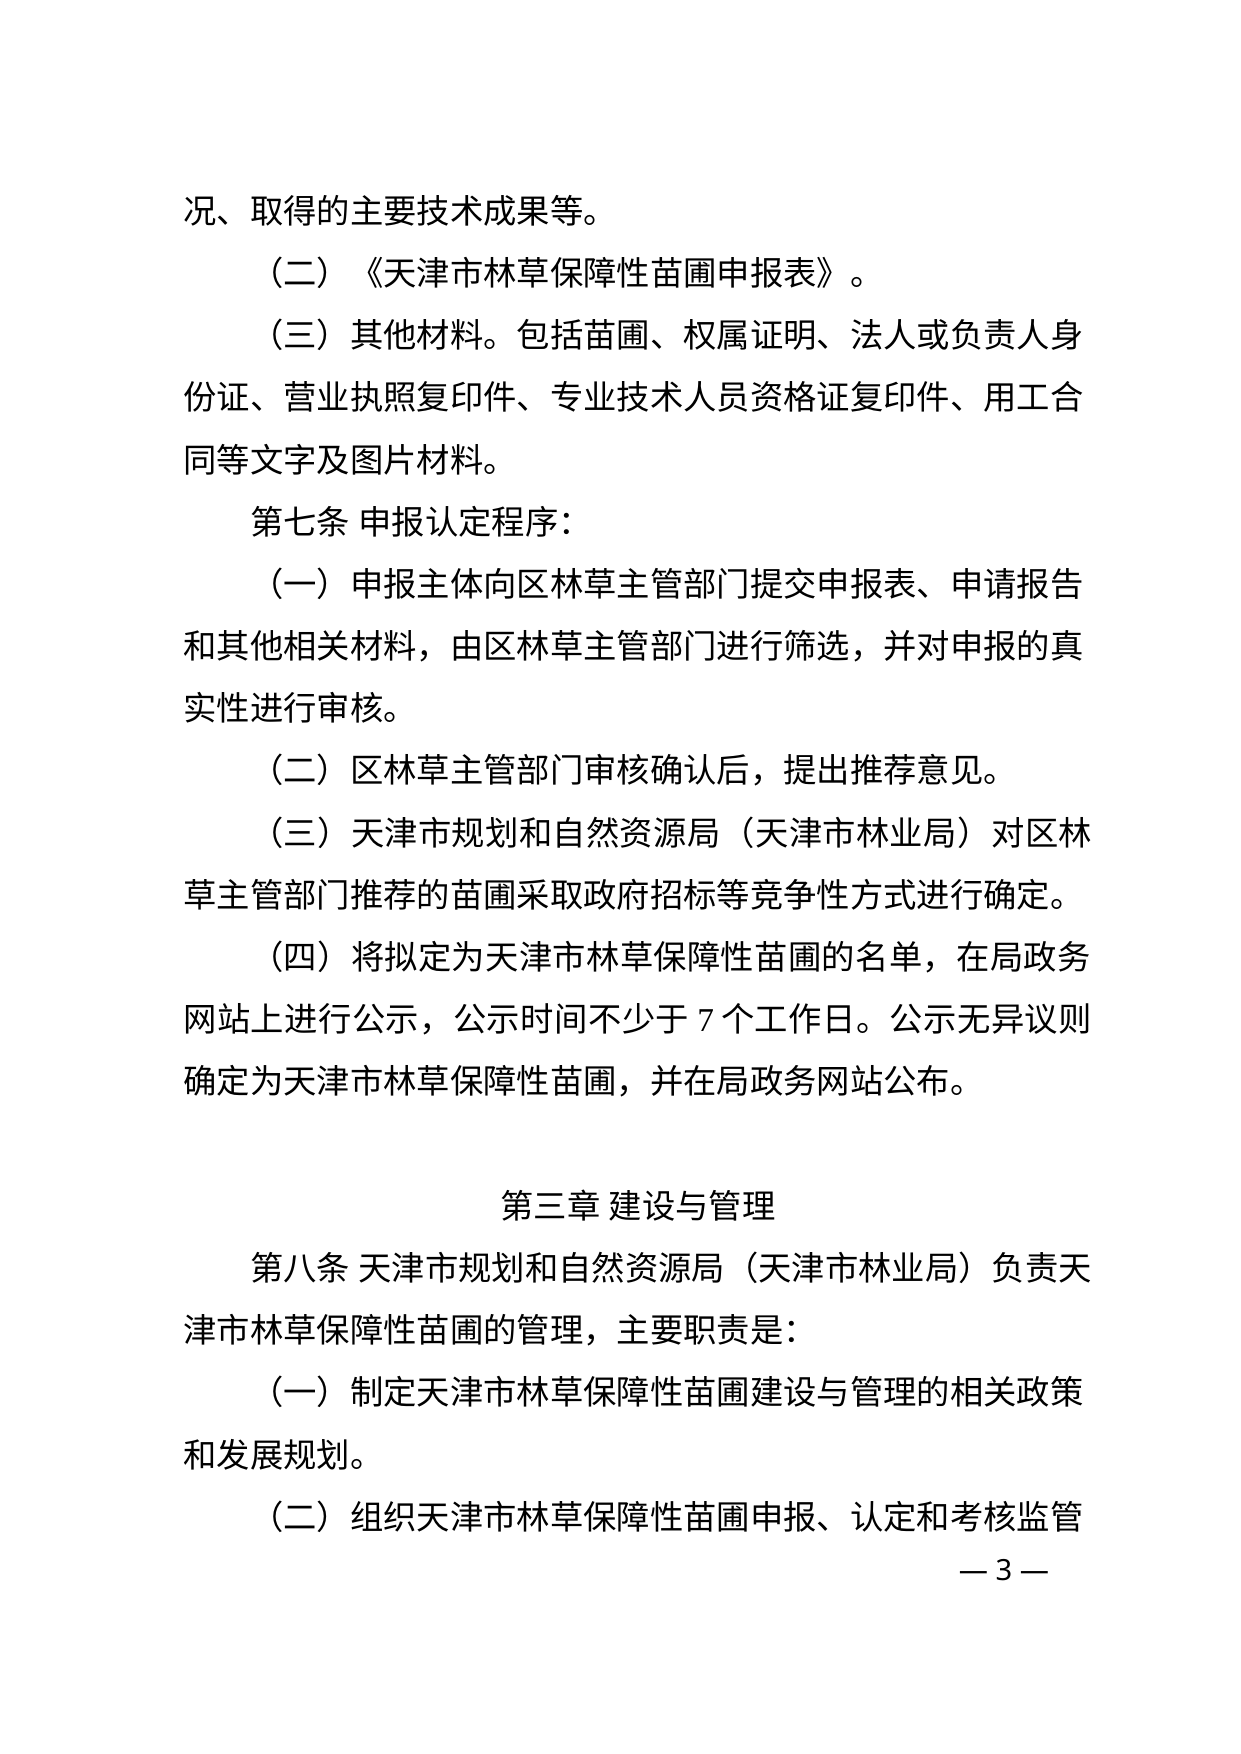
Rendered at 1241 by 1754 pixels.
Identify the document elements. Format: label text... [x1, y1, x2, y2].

text （三）其他材料。包括苗圃、权属证明、法人或负责人身份证、营业执照复印件、专业技术人员资格证复印件、用工合同等文字及图片材料。 [183, 302, 1092, 488]
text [183, 178, 1092, 240]
text （一）制定天津市林草保障性苗圃建设与管理的相关政策和发展规划。 [183, 1359, 1092, 1483]
text 第七条 申报认定程序： [183, 488, 1092, 551]
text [183, 1483, 1092, 1546]
text 第三章 建设与管理 [183, 1173, 1092, 1235]
text （二）区林草主管部门审核确认后，提出推荐意见。 [183, 737, 1092, 799]
text （一）申报主体向区林草主管部门提交申报表、申请报告和其他相关材料，由区林草主管部门进行筛选，并对申报的真实性进行审核。 [183, 551, 1092, 737]
text （四）将拟定为天津市林草保障性苗圃的名单，在局政务网站上进行公示，公示时间不少于7个工作日。公示无异议则确定为天津市林草保障性苗圃，并在局政务网站公布。 [183, 924, 1092, 1110]
text （三）天津市规划和自然资源局（天津市林业局）对区林草主管部门推荐的苗圃采取政府招标等竞争性方式进行确定。 [183, 799, 1092, 924]
text 第八条 天津市规划和自然资源局（天津市林业局）负责天津市林草保障性苗圃的管理，主要职责是： [183, 1235, 1092, 1359]
text （二）《天津市林草保障性苗圃申报表》。 [183, 240, 1092, 302]
